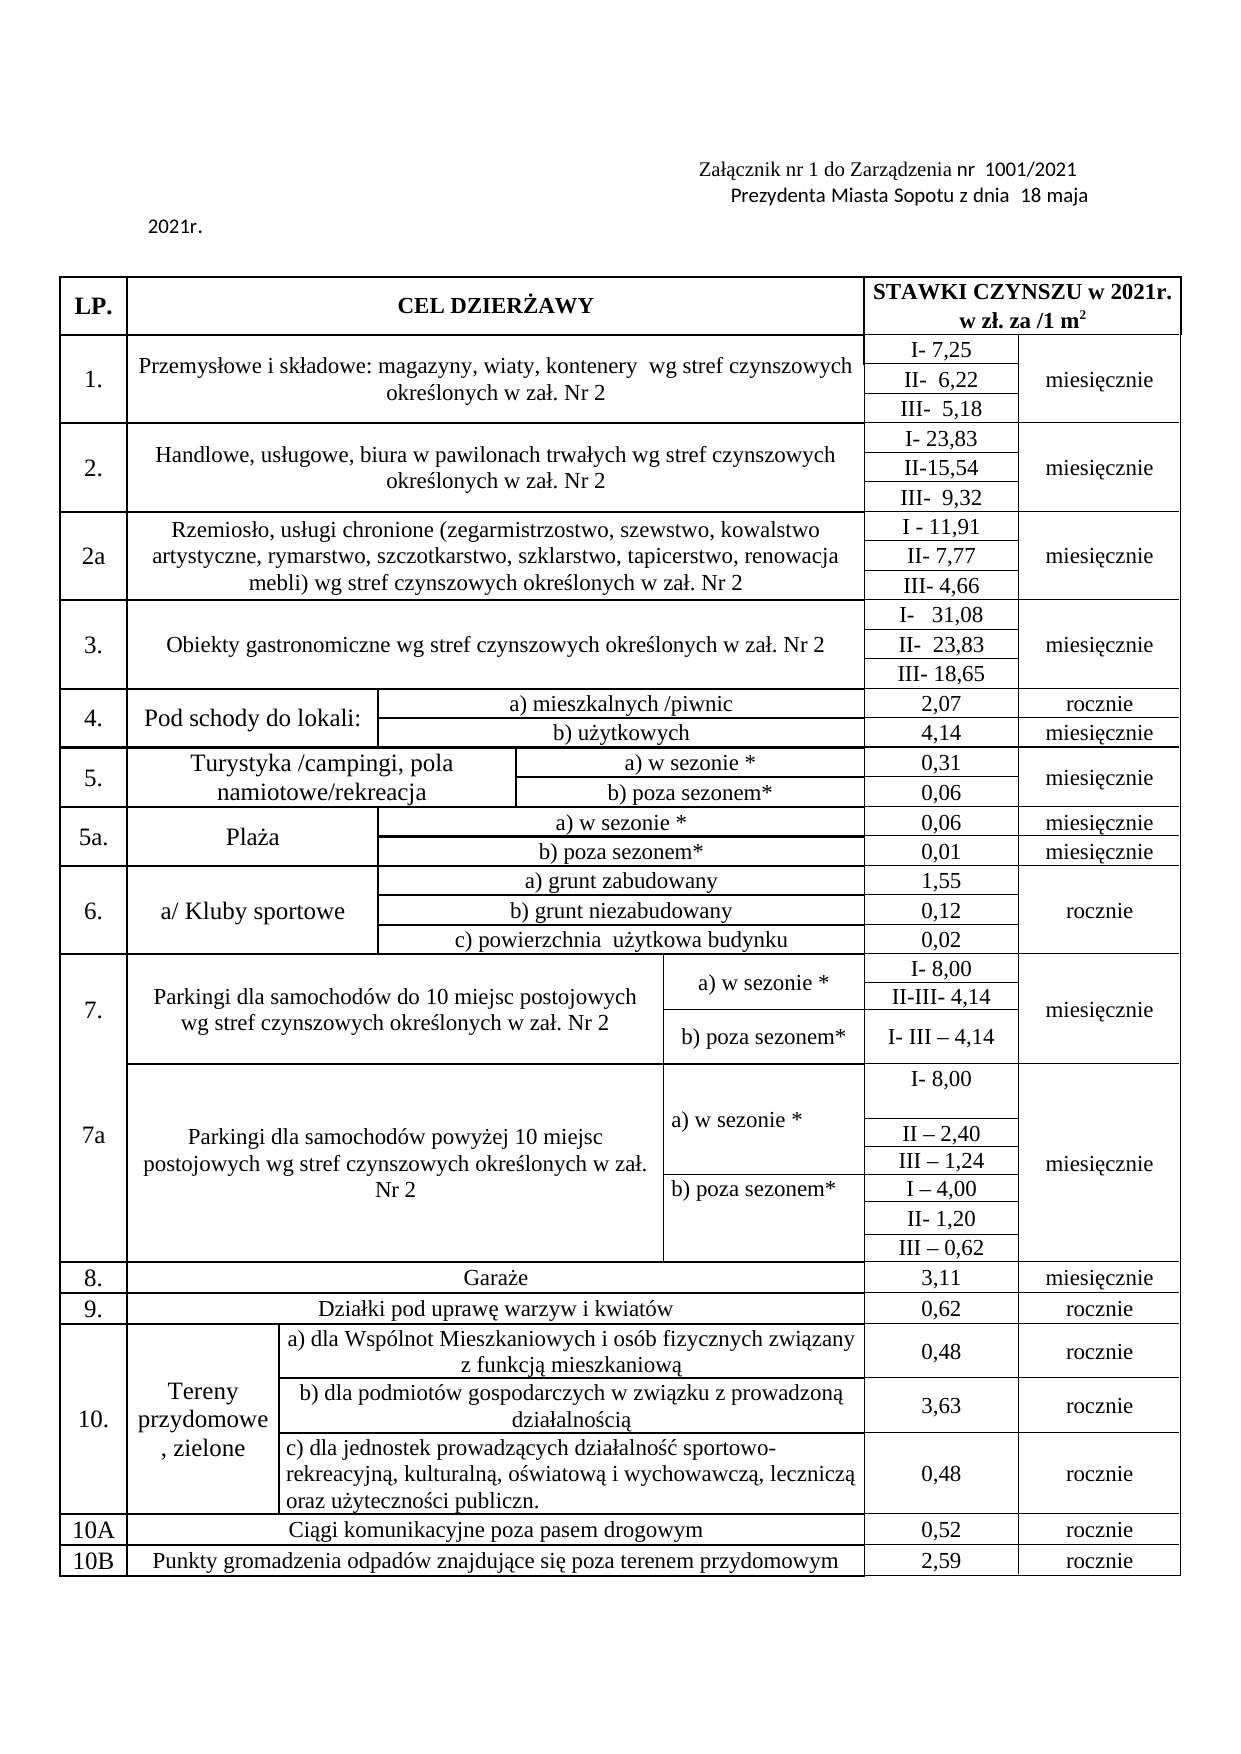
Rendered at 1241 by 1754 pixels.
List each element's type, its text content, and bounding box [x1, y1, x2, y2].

table_header CEL DZIERŻAWY [128, 278, 863, 334]
table_cell miesięcznie [1019, 746, 1180, 806]
table_cell 10A [61, 1515, 126, 1544]
table_cell rocznie [1019, 1513, 1180, 1544]
table_cell b) poza sezonem* [517, 778, 864, 806]
table_cell 4. [61, 690, 126, 746]
table_cell 8. [61, 1263, 126, 1292]
table_cell I- 8,00 [865, 1064, 1018, 1118]
table_cell rocznie [1019, 688, 1180, 717]
table_cell 2,59 [865, 1545, 1018, 1575]
table_cell 0,06 [865, 807, 1018, 835]
table_cell 10. [61, 1325, 126, 1513]
table_cell 0,06 [865, 777, 1018, 806]
table_cell I – 4,00 [865, 1175, 1018, 1201]
table_cell II- 23,83 [865, 630, 1018, 658]
table_cell Ciągi komunikacyjne poza pasem drogowym [128, 1515, 864, 1544]
table_cell 2. [61, 424, 126, 511]
table_cell miesięcznie [1019, 717, 1180, 746]
table_cell III – 1,24 [865, 1147, 1018, 1173]
table_cell rocznie [1019, 1323, 1180, 1377]
table_header STAWKI CZYNSZU w 2021r. [865, 278, 1180, 305]
table_cell III- 18,65 [865, 659, 1018, 687]
table_cell Działki pod uprawę warzyw i kwiatów [128, 1294, 864, 1322]
table_cell II – 2,40 [865, 1119, 1018, 1146]
table_cell 2a [61, 513, 126, 599]
table_cell 0,48 [865, 1324, 1018, 1377]
table_cell b) użytkowych [379, 719, 864, 746]
table_cell Handlowe, usługowe, biura w pawilonach trwałych wg stref czynszowych określonych w zał. Nr 2 [128, 424, 864, 511]
table_cell I- 23,83 [865, 423, 1018, 452]
table_cell 0,52 [865, 1514, 1018, 1544]
table_cell Przemysłowe i składowe: magazyny, wiaty, kontenery wg stref czynszowych określonych w zał. Nr 2 [128, 336, 864, 422]
table_cell 0,31 [865, 748, 1018, 776]
table_cell a) w sezonie * [664, 955, 864, 1009]
table_cell b) poza sezonem* [379, 838, 864, 865]
table_cell Tereny przydomowe, zielone [128, 1325, 278, 1513]
table_cell rocznie [1018, 1544, 1180, 1575]
table_cell miesięcznie [1019, 1063, 1180, 1261]
table_cell rocznie [1019, 1377, 1180, 1432]
table_cell miesięcznie [1019, 422, 1180, 511]
table_cell 5. [61, 749, 126, 806]
table_cell 2,07 [865, 689, 1018, 717]
table_cell 0,01 [865, 836, 1018, 865]
text Załącznik nr 1 do Zarządzenia nr 1001/2021 [148, 156, 1093, 182]
table_cell III- 4,66 [865, 571, 1018, 599]
table_cell 3. [61, 601, 126, 687]
table_cell III- 5,18 [865, 394, 1018, 422]
table_cell Obiekty gastronomiczne wg stref czynszowych określonych w zał. Nr 2 [128, 601, 864, 687]
table_cell 0,48 [865, 1433, 1018, 1513]
table_cell 3,63 [865, 1378, 1018, 1432]
table_cell c) powierzchnia użytkowa budynku [379, 926, 864, 953]
table_cell a) w sezonie * [664, 1065, 864, 1173]
table_cell w zł. za /1 m2 [865, 305, 1180, 334]
table_cell 1,55 [865, 866, 1018, 894]
table_cell Turystyka /campingi, pola namiotowe/rekreacja [128, 749, 515, 806]
table_cell a) dla Wspólnot Mieszkaniowych i osób fizycznych związany z funkcją mieszkaniową [280, 1325, 864, 1377]
table_cell rocznie [1019, 1292, 1180, 1322]
table_cell a) mieszkalnych /piwnic [379, 690, 864, 717]
table_cell 6. [61, 867, 126, 953]
table_cell c) dla jednostek prowadzących działalność sportowo-rekreacyjną, kulturalną, oświatową i wychowawczą, leczniczą oraz użyteczności publiczn. [280, 1434, 864, 1513]
table_cell a) w sezonie * [379, 808, 864, 835]
table_cell b) poza sezonem* [664, 1010, 864, 1063]
table_cell rocznie [1019, 1432, 1180, 1513]
table_cell I - 11,91 [865, 512, 1018, 540]
table_cell a) grunt zabudowany [379, 867, 864, 894]
table_cell Pod schody do lokali: [128, 690, 377, 746]
table_cell Parkingi dla samochodów do 10 miejsc postojowych wg stref czynszowych określonych w zał. Nr 2 [128, 955, 663, 1063]
table_cell miesięcznie [1019, 953, 1180, 1063]
table_cell II-III- 4,14 [865, 983, 1018, 1009]
table_cell b) grunt niezabudowany [379, 896, 864, 924]
table_cell I- III – 4,14 [865, 1010, 1018, 1063]
table_cell miesięcznie [1019, 334, 1180, 422]
table_cell 3,11 [865, 1262, 1018, 1292]
text Prezydenta Miasta Sopotu z dnia 18 maja 2021r. [148, 182, 1093, 239]
table_cell a/ Kluby sportowe [128, 867, 377, 953]
table_cell Rzemiosło, usługi chronione (zegarmistrzostwo, szewstwo, kowalstwo artystyczne, rymarstwo, szczotkarstwo, szklarstwo, tapicerstwo, renowacja mebli) wg stref czynszowych określonych w zał. Nr 2 [128, 513, 864, 599]
table_cell Punkty gromadzenia odpadów znajdujące się poza terenem przydomowym [128, 1546, 864, 1575]
table_cell II- 6,22 [865, 364, 1018, 393]
table_cell miesięcznie [1019, 511, 1180, 599]
table_cell I- 7,25 [865, 335, 1018, 363]
table_cell I- 31,08 [865, 600, 1018, 628]
table_cell II-15,54 [865, 453, 1018, 481]
table_cell b) dla podmiotów gospodarczych w związku z prowadzoną działalnością [280, 1379, 864, 1432]
table_cell III- 9,32 [865, 482, 1018, 511]
table_cell Parkingi dla samochodów powyżej 10 miejsc postojowych wg stref czynszowych określonych w zał. Nr 2 [128, 1065, 663, 1261]
table_cell 1. [61, 336, 126, 422]
table_cell 5a. [61, 808, 126, 865]
table_cell miesięcznie [1019, 806, 1180, 835]
table_header LP. [61, 278, 126, 334]
table_cell miesięcznie [1019, 835, 1180, 865]
table_cell I- 8,00 [865, 954, 1018, 982]
table_cell Plaża [128, 808, 377, 865]
table_cell 7a [61, 1063, 126, 1261]
table_cell 10B [61, 1546, 126, 1575]
table_cell b) poza sezonem* [664, 1175, 864, 1261]
table_cell 7. [61, 955, 126, 1063]
table_cell miesięcznie [1019, 1261, 1180, 1292]
table_cell 4,14 [865, 718, 1018, 746]
table_cell a) w sezonie * [517, 749, 864, 776]
table_cell miesięcznie [1019, 599, 1180, 687]
table_cell II- 7,77 [865, 541, 1018, 569]
table_cell III – 0,62 [865, 1235, 1018, 1261]
table_cell Garaże [128, 1263, 864, 1292]
table_cell rocznie [1019, 865, 1180, 953]
table_cell 9. [61, 1294, 126, 1322]
table_cell II- 1,20 [865, 1202, 1018, 1233]
table_cell 0,62 [865, 1293, 1018, 1322]
table_cell 0,02 [865, 925, 1018, 953]
table_cell 0,12 [865, 895, 1018, 924]
